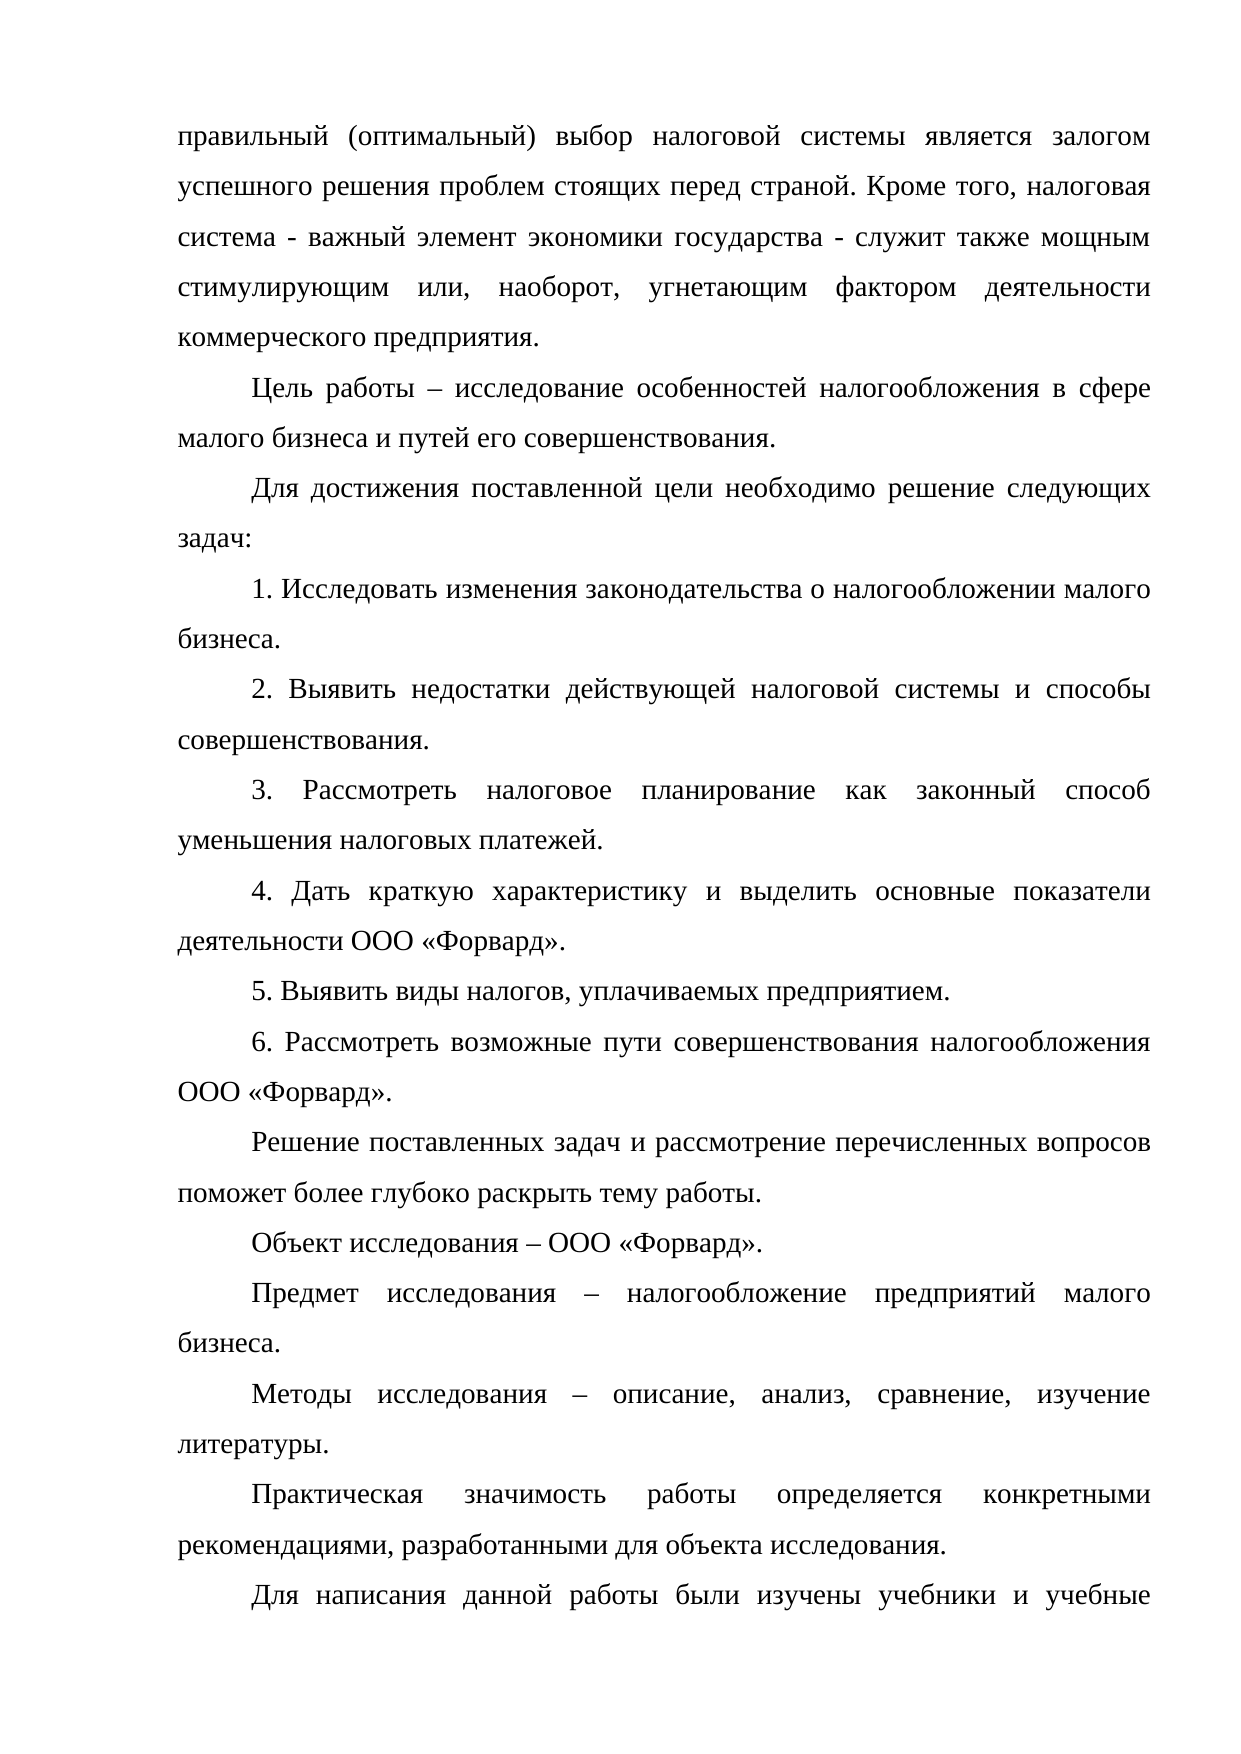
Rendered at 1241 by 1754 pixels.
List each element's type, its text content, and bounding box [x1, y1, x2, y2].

text 1. Исследовать изменения законодательства о налогообложении малого бизнеса. [177, 571, 1152, 655]
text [177, 118, 1152, 353]
text Предмет исследования – налогообложение предприятий малого бизнеса. [177, 1275, 1152, 1359]
text 6. Рассмотреть возможные пути совершенствования налогообложения ООО «Форвард». [177, 1024, 1152, 1108]
text 4. Дать краткую характеристику и выделить основные показатели деятельности ООО «Форвард». [177, 873, 1152, 957]
text Для достижения поставленной цели необходимо решение следующих задач: [177, 470, 1152, 554]
text Цель работы – исследование особенностей налогообложения в сфере малого бизнеса и путей его совершенствования. [177, 370, 1152, 453]
text 5. Выявить виды налогов, уплачиваемых предприятием. [177, 973, 1152, 1007]
text 2. Выявить недостатки действующей налоговой системы и способы совершенствования. [177, 672, 1152, 755]
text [177, 1577, 1152, 1611]
text Объект исследования – ООО «Форвард». [177, 1225, 1152, 1258]
text Методы исследования – описание, анализ, сравнение, изучение литературы. [177, 1376, 1152, 1460]
text 3. Рассмотреть налоговое планирование как законный способ уменьшения налоговых платежей. [177, 772, 1152, 856]
text Практическая значимость работы определяется конкретными рекомендациями, разработанными для объекта исследования. [177, 1477, 1152, 1560]
text Решение поставленных задач и рассмотрение перечисленных вопросов поможет более глубоко раскрыть тему работы. [177, 1124, 1152, 1208]
